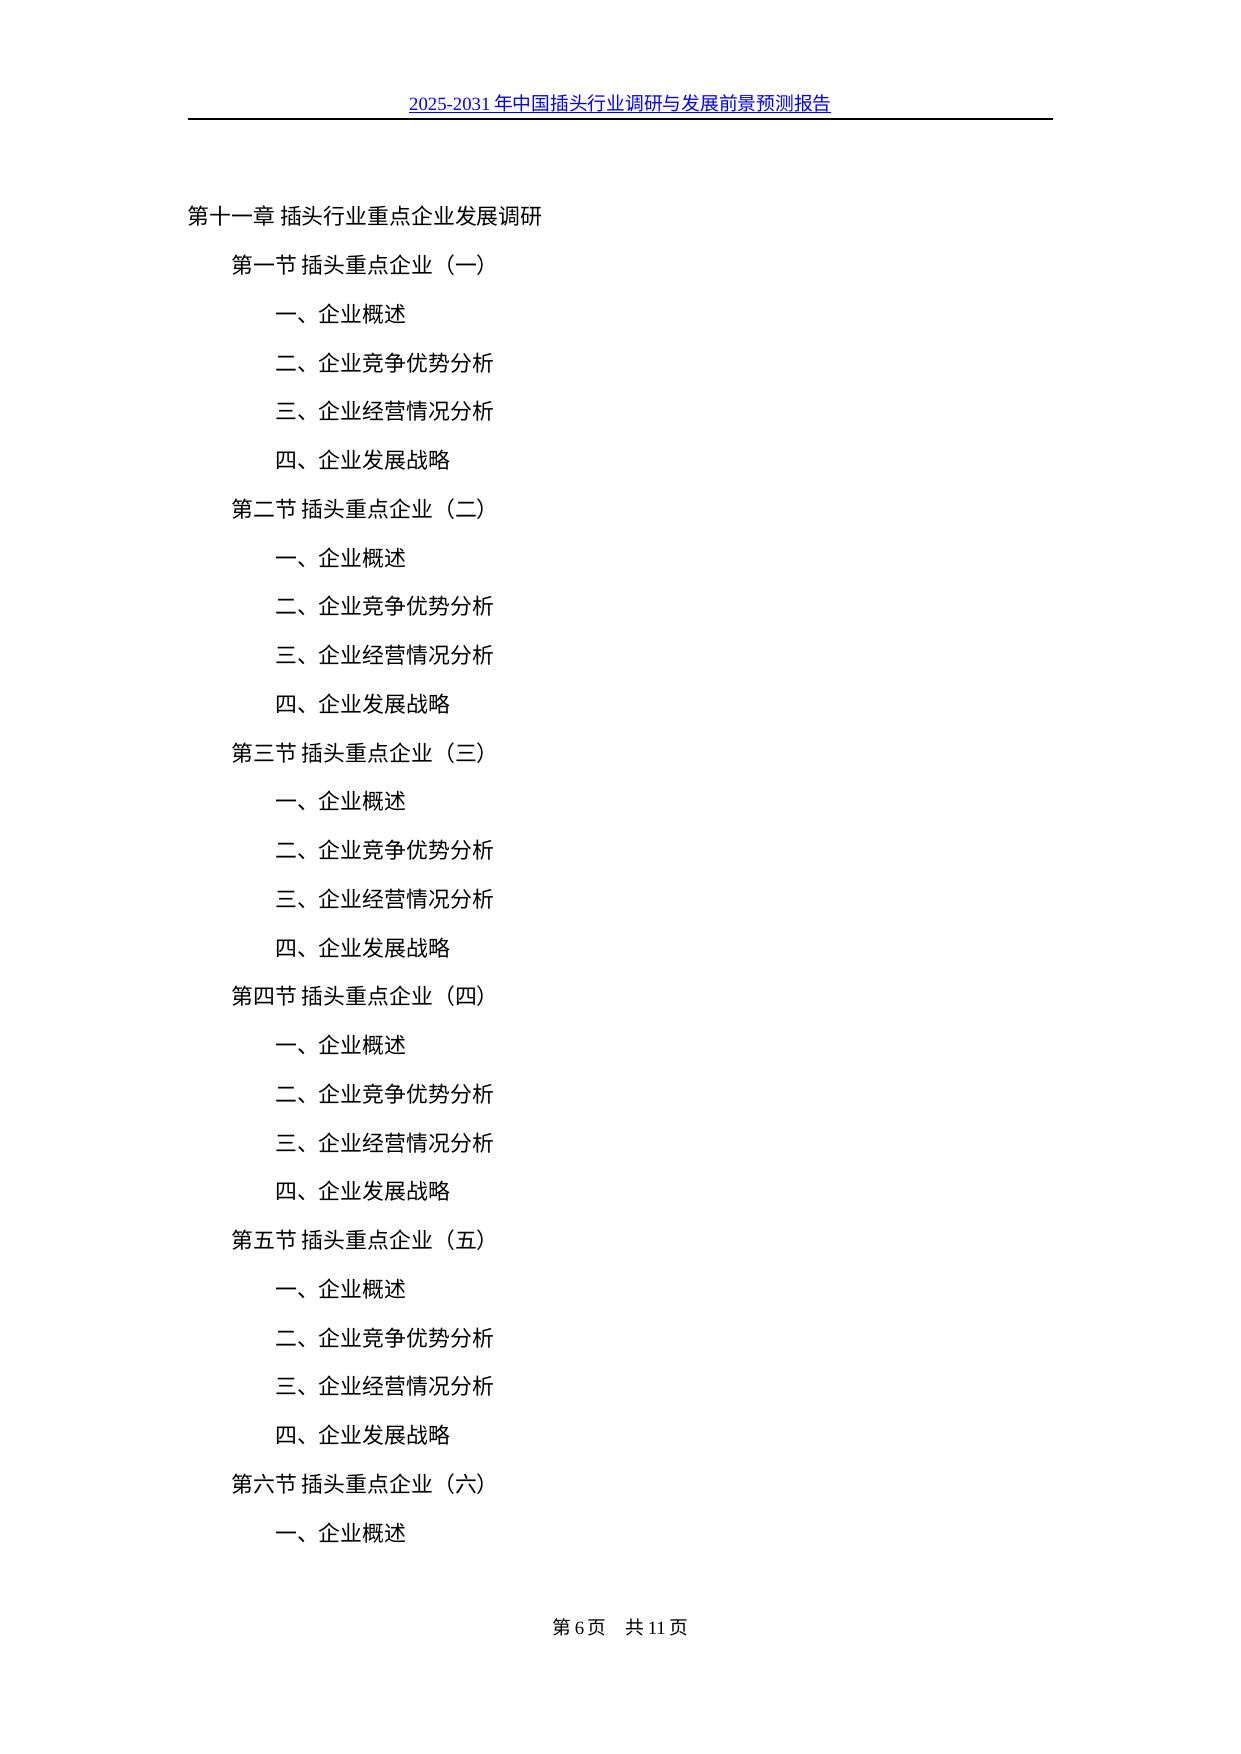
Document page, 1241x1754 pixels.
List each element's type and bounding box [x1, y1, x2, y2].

text [187, 150, 1053, 1548]
